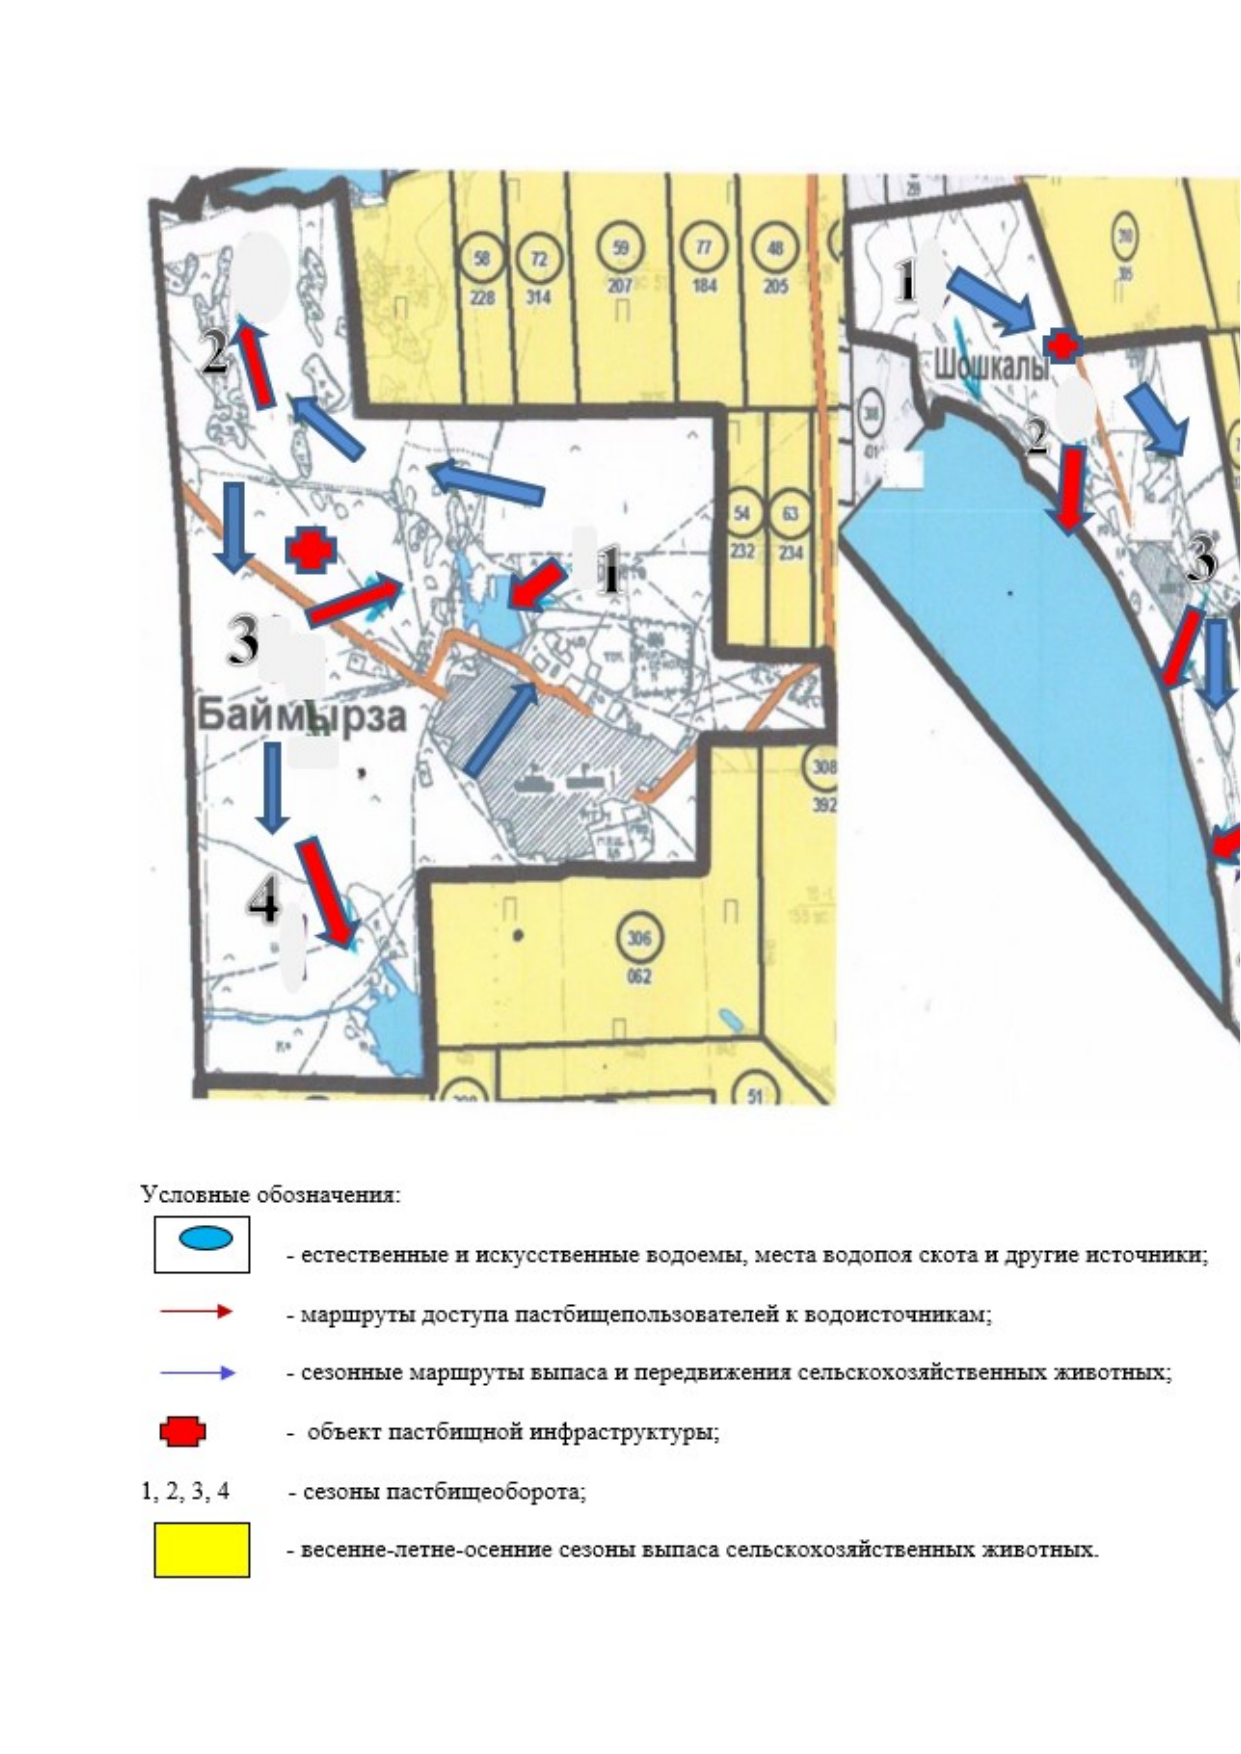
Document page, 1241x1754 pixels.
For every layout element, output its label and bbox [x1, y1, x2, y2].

picture [112, 150, 1241, 1592]
